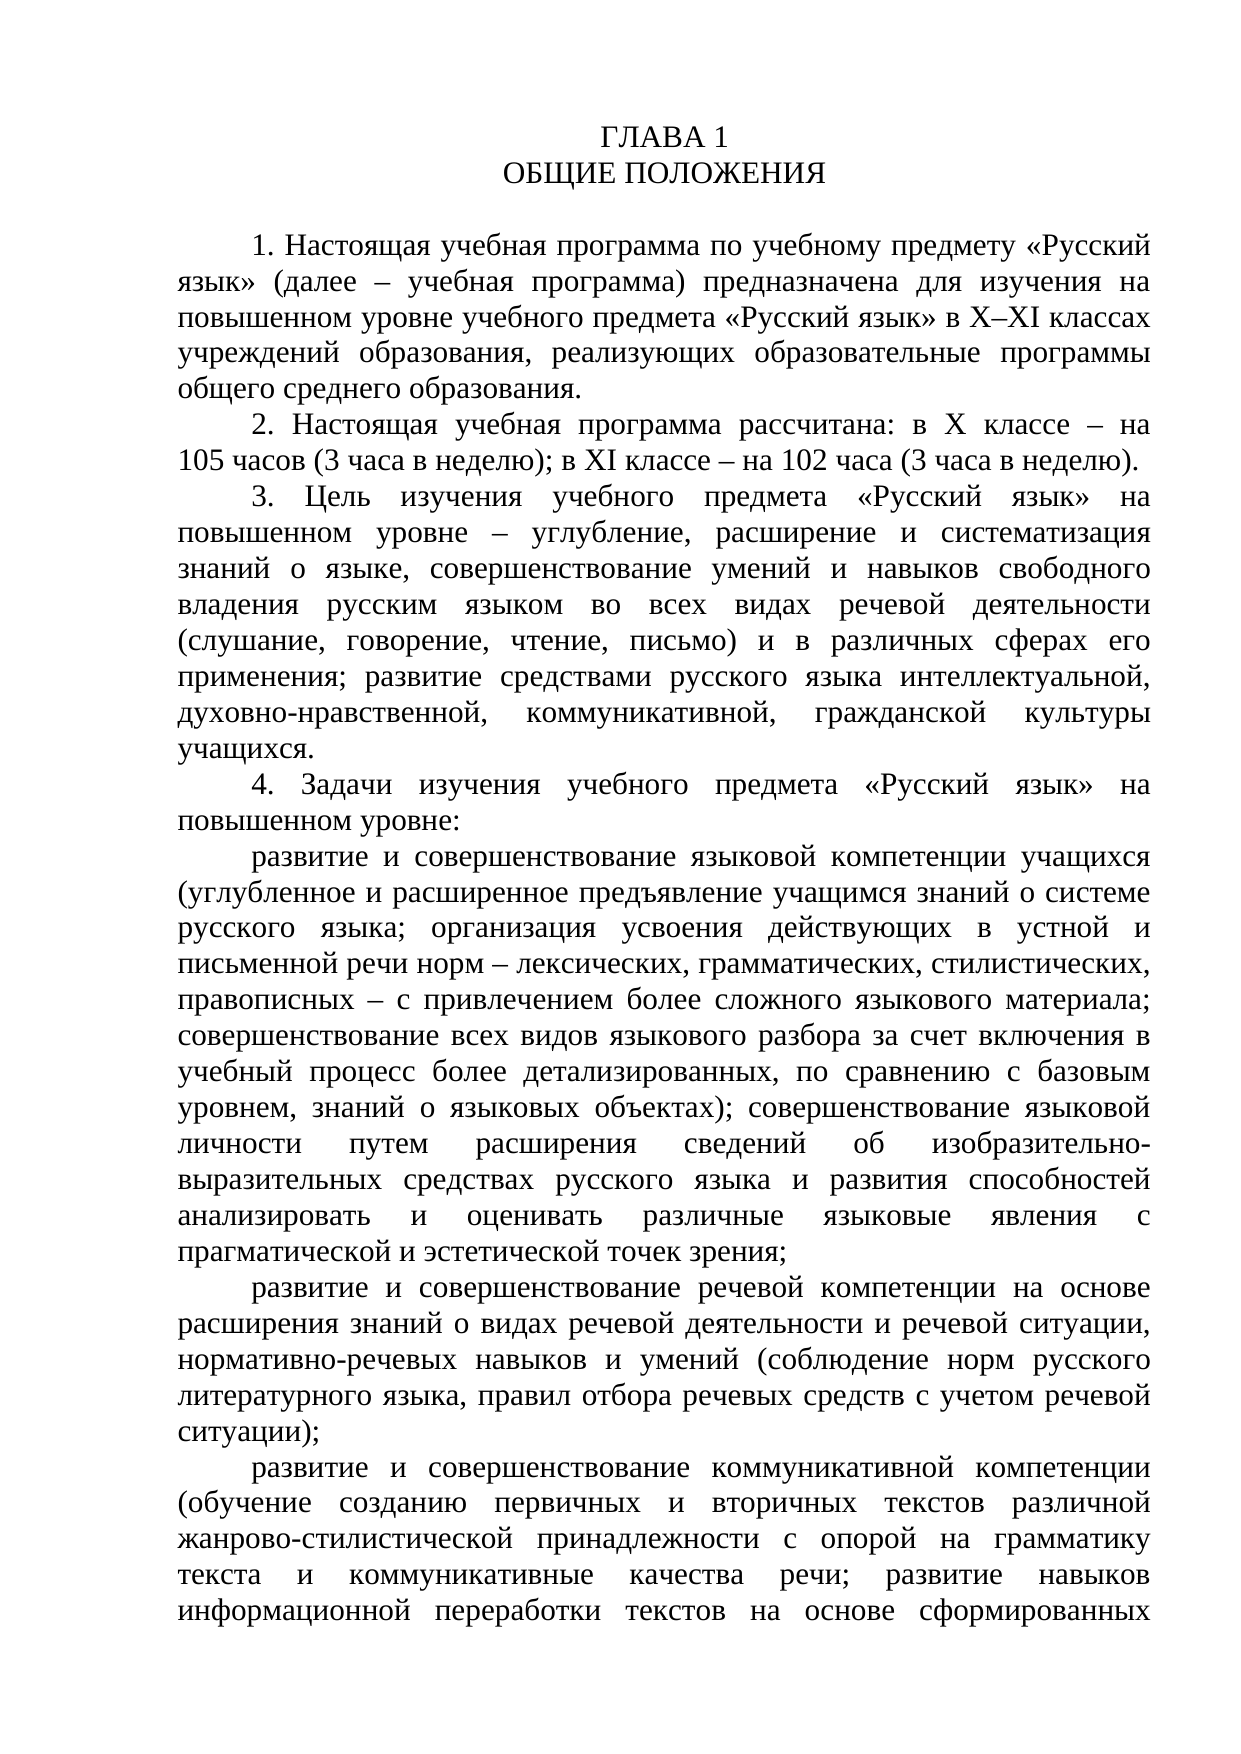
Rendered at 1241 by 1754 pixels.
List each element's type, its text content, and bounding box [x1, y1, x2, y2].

text ГЛАВА 1 [177, 118, 1152, 154]
text ОБЩИЕ ПОЛОЖЕНИЯ [177, 154, 1152, 190]
text 1. Настоящая учебная программа по учебному предмету «Русский язык» (далее – учебная программа) предназначена для изучения на повышенном уровне учебного предмета «Русский язык» в Х–XI классах учреждений образования, реализующих образовательные программы общего среднего образования. [177, 226, 1152, 406]
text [177, 1448, 1152, 1627]
text развитие и совершенствование языковой компетенции учащихся (углубленное и расширенное предъявление учащимся знаний о системе русского языка; организация усвоения действующих в устной и письменной речи норм – лексических, грамматических, стилистических, правописных – с привлечением более сложного языкового материала; совершенствование всех видов языкового разбора за счет включения в учебный процесс более детализированных, по сравнению с базовым уровнем, знаний о языковых объектах); совершенствование языковой личности путем расширения сведений об изобразительно-выразительных средствах русского языка и развития способностей анализировать и оценивать различные языковые явления с прагматической и эстетической точек зрения; [177, 837, 1152, 1268]
text 3. Цель изучения учебного предмета «Русский язык» на повышенном уровне – углубление, расширение и систематизация знаний о языке, совершенствование умений и навыков свободного владения русским языком во всех видах речевой деятельности (слушание, говорение, чтение, письмо) и в различных сферах его применения; развитие средствами русского языка интеллектуальной, духовно-нравственной, коммуникативной, гражданской культуры учащихся. [177, 477, 1152, 765]
text 4. Задачи изучения учебного предмета «Русский язык» на повышенном уровне: [177, 765, 1152, 837]
text развитие и совершенствование речевой компетенции на основе расширения знаний о видах речевой деятельности и речевой ситуации, нормативно-речевых навыков и умений (соблюдение норм русского литературного языка, правил отбора речевых средств с учетом речевой ситуации); [177, 1268, 1152, 1448]
text 2. Настоящая учебная программа рассчитана: в Х классе – на 105 часов (3 часа в неделю); в ХI классе – на 102 часа (3 часа в неделю). [177, 406, 1152, 477]
